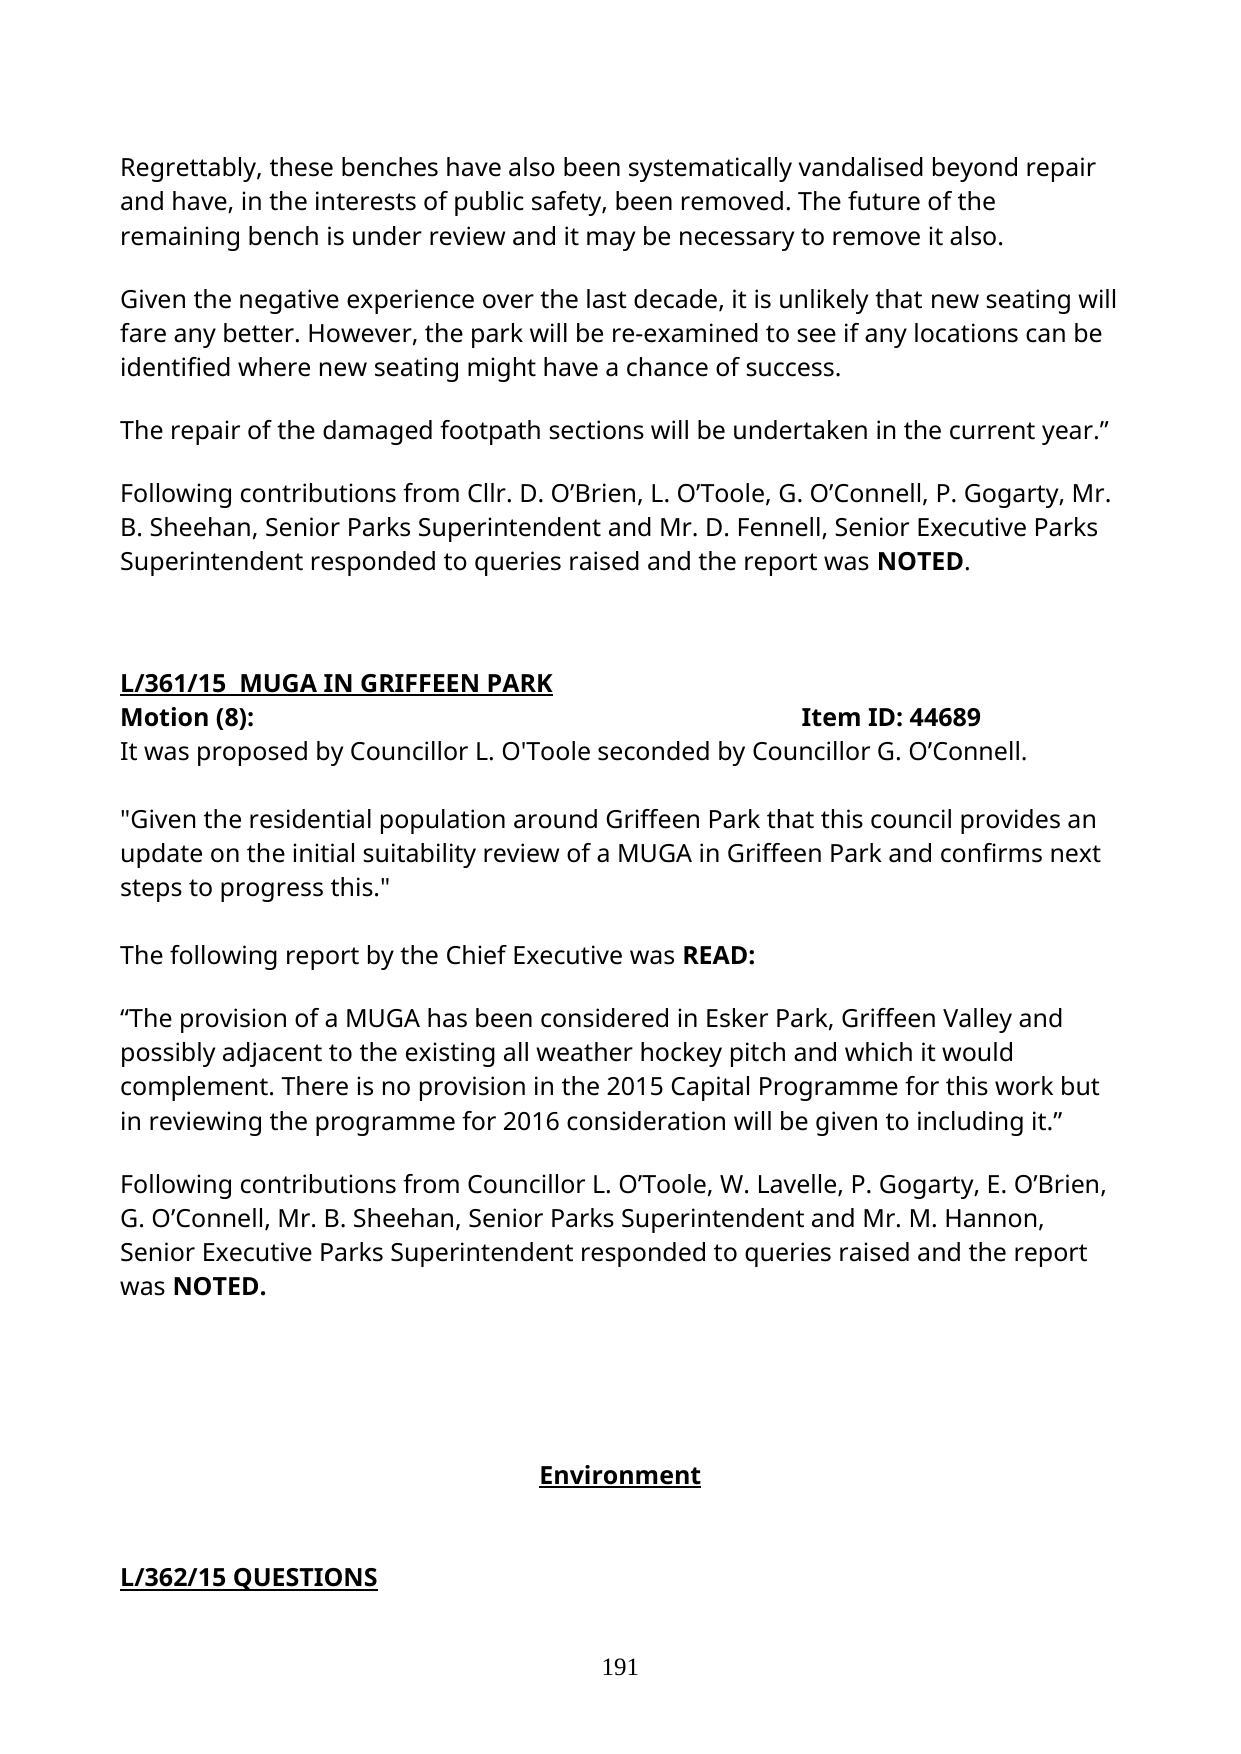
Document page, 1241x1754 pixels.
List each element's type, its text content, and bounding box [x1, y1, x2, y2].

text Motion (8): Item ID: 44689 [120, 699, 1120, 733]
text Following contributions from Councillor L. O’Toole, W. Lavelle, P. Gogarty, E. O’Brien, G. O’Connell, Mr. B. Sheehan, Senior Parks Superintendent and Mr. M. Hannon, Senior Executive Parks Superintendent responded to queries raised and the report was NOTED. [120, 1166, 1120, 1303]
text Environment [120, 1458, 1120, 1492]
text L/362/15 QUESTIONS [120, 1560, 1120, 1594]
text It was proposed by Councillor L. O'Toole seconded by Councillor G. O’Connell. [120, 733, 1120, 767]
text The following report by the Chief Executive was READ: [120, 938, 1120, 972]
text Given the negative experience over the last decade, it is unlikely that new seating will fare any better. However, the park will be re-examined to see if any locations can be identified where new seating might have a chance of success. [120, 281, 1120, 383]
text Following contributions from Cllr. D. O’Brien, L. O’Toole, G. O’Connell, P. Gogarty, Mr. B. Sheehan, Senior Parks Superintendent and Mr. D. Fennell, Senior Executive Parks Superintendent responded to queries raised and the report was NOTED. [120, 476, 1120, 578]
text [120, 150, 1120, 252]
text L/361/15 MUGA IN GRIFFEEN PARK [120, 665, 1120, 699]
text The repair of the damaged footpath sections will be undertaken in the current year.” [120, 413, 1120, 447]
text “The provision of a MUGA has been considered in Esker Park, Griffeen Valley and possibly adjacent to the existing all weather hockey pitch and which it would complement. There is no provision in the 2015 Capital Programme for this work but in reviewing the programme for 2016 consideration will be given to including it.” [120, 1001, 1120, 1137]
text "Given the residential population around Griffeen Park that this council provides an update on the initial suitability review of a MUGA in Griffeen Park and confirms next steps to progress this." [120, 801, 1120, 904]
